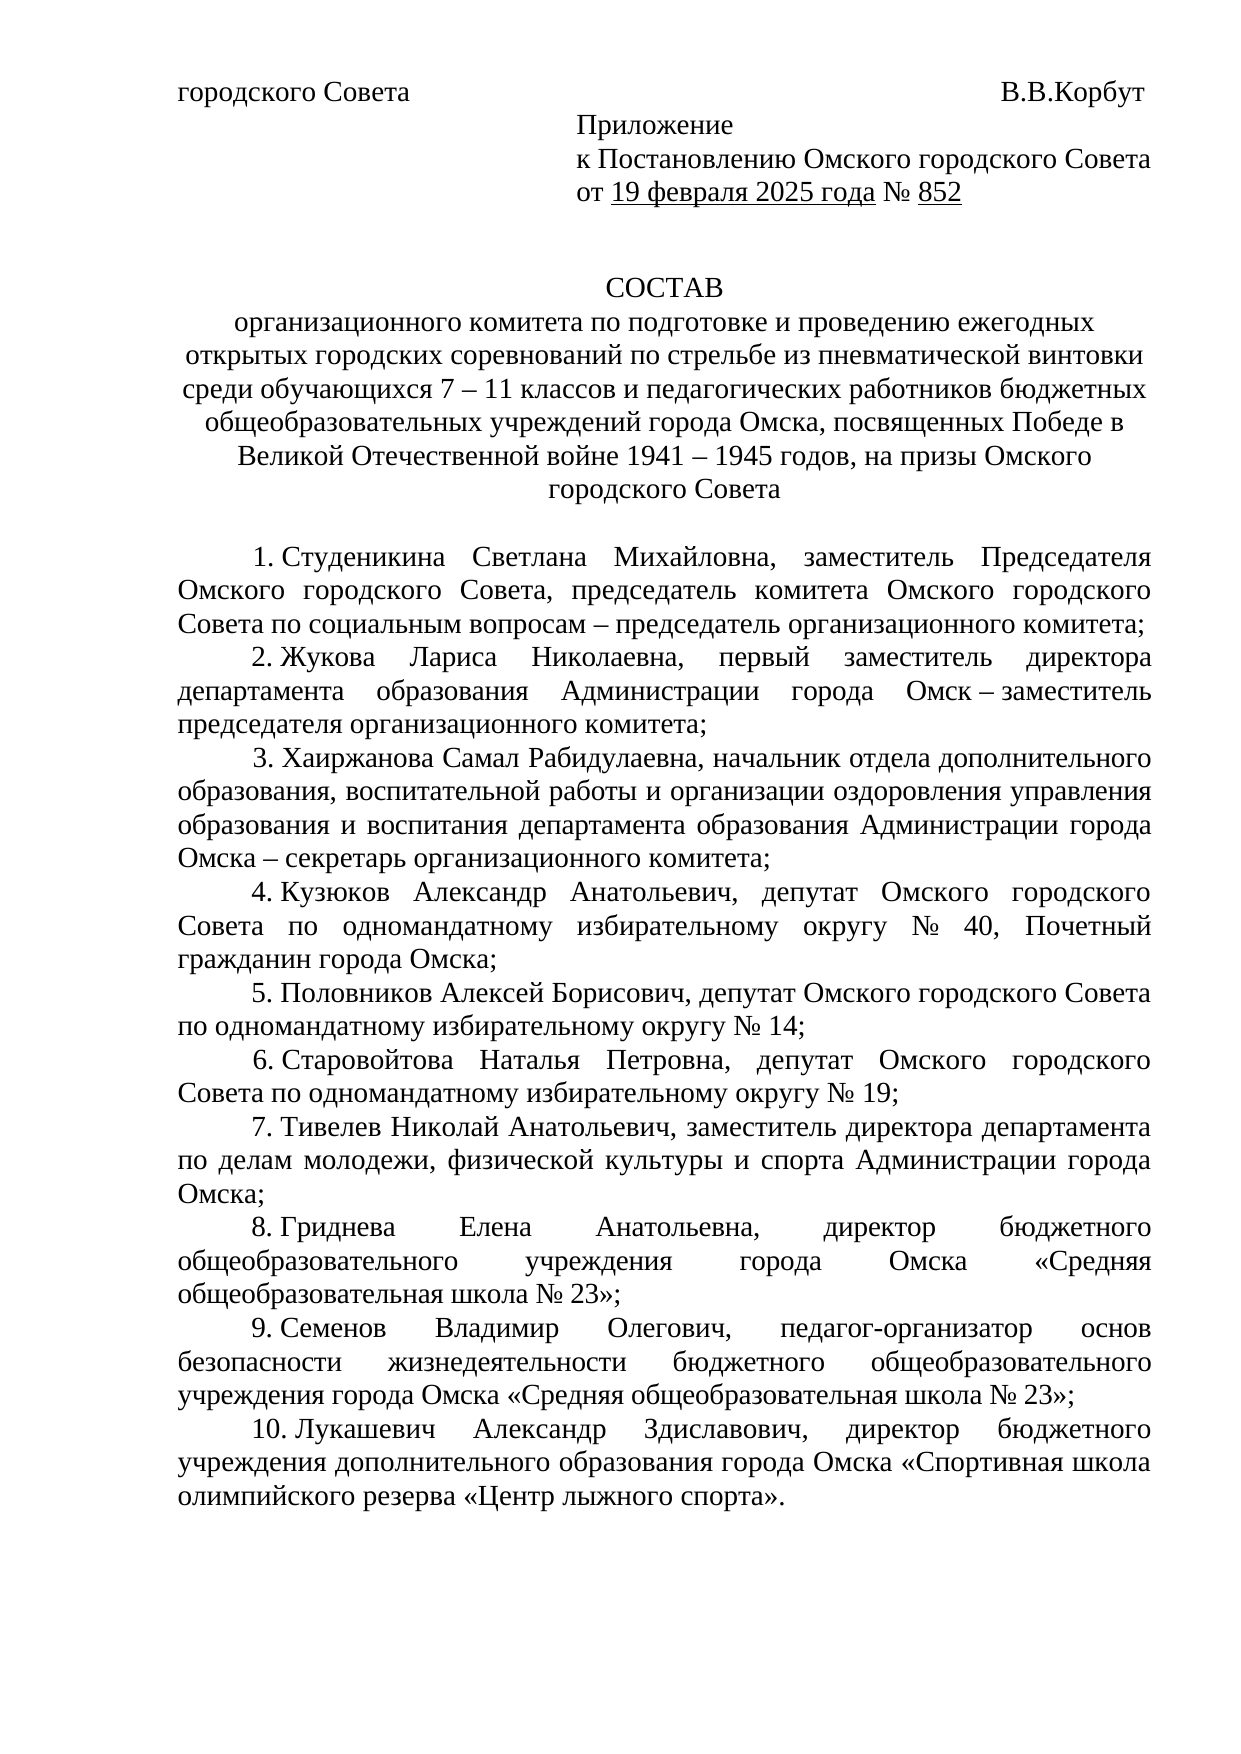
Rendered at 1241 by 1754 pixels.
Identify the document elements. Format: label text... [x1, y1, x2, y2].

text Приложение [576, 107, 1152, 141]
text 8. Гриднева Елена Анатольевна, директор бюджетного общеобразовательного учреждения города Омска «Средняя общеобразовательная школа № 23»; [177, 1209, 1152, 1310]
text 1. Студеникина Светлана Михайловна, заместитель Председателя Омского городского Совета, председатель комитета Омского городского Совета по социальным вопросам – председатель организационного комитета; [177, 539, 1152, 639]
text к Постановлению Омского городского Совета [576, 141, 1152, 174]
text 3. Хаиржанова Самал Рабидулаевна, начальник отдела дополнительного образования, воспитательной работы и организации оздоровления управления образования и воспитания департамента образования Администрации города Омска – секретарь организационного комитета; [177, 740, 1152, 874]
text 7. Тивелев Николай Анатольевич, заместитель директора департамента по делам молодежи, физической культуры и спорта Администрации города Омска; [177, 1109, 1152, 1209]
title СОСТАВ [177, 270, 1152, 304]
text 10. Лукашевич Александр Здиславович, директор бюджетного учреждения дополнительного образования города Омска «Спортивная школа олимпийского резерва «Центр лыжного спорта». [177, 1411, 1152, 1511]
title организационного комитета по подготовке и проведению ежегодных открытых городских соревнований по стрельбе из пневматической винтовки среди обучающихся 7 – 11 классов и педагогических работников бюджетных общеобразовательных учреждений города Омска, посвященных Победе в Великой Отечественной войне 1941 – 1945 годов, на призы Омского городского Совета [177, 304, 1152, 505]
text 2. Жукова Лариса Николаевна, первый заместитель директора департамента образования Администрации города Омск – заместитель председателя организационного комитета; [177, 639, 1152, 740]
text городского Совета В.В.Корбут [177, 74, 1152, 107]
text 4. Кузюков Александр Анатольевич, депутат Омского городского Совета по одномандатному избирательному округу № 40, Почетный гражданин города Омска; [177, 874, 1152, 975]
text 5. Половников Алексей Борисович, депутат Омского городского Совета по одномандатному избирательному округу № 14; [177, 975, 1152, 1042]
text 6. Старовойтова Наталья Петровна, депутат Омского городского Совета по одномандатному избирательному округу № 19; [177, 1042, 1152, 1109]
text от 19 февраля 2025 года № 852 [576, 174, 1152, 208]
text 9. Семенов Владимир Олегович, педагог-организатор основ безопасности жизнедеятельности бюджетного общеобразовательного учреждения города Омска «Средняя общеобразовательная школа № 23»; [177, 1310, 1152, 1411]
